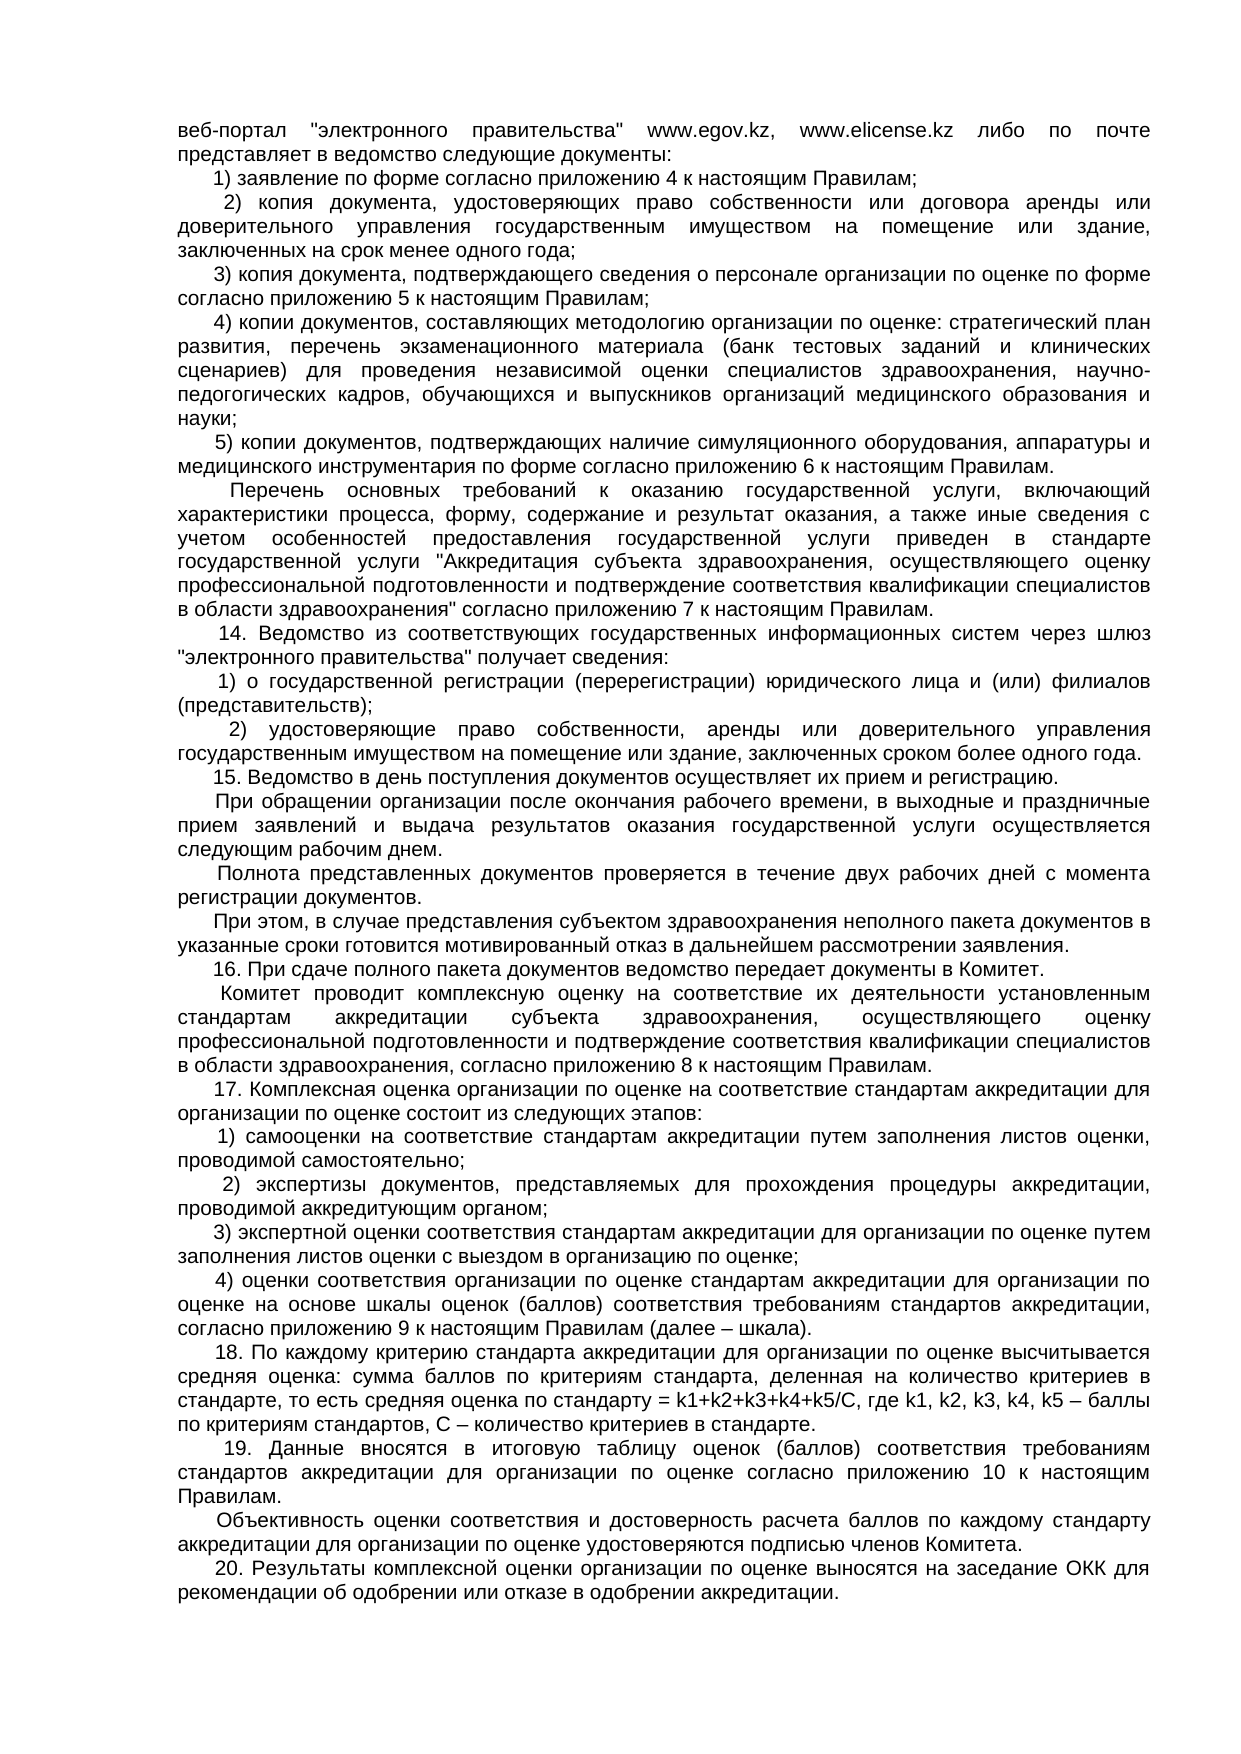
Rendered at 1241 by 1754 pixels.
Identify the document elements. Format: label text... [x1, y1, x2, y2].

text 2) удостоверяющие право собственности, аренды или доверительного управления государственным имуществом на помещение или здание, заключенных сроком более одного года. [177, 717, 1152, 765]
text Полнота представленных документов проверяется в течение двух рабочих дней с момента регистрации документов. [177, 861, 1152, 909]
text 2) копия документа, удостоверяющих право собственности или договора аренды или доверительного управления государственным имуществом на помещение или здание, заключенных на срок менее одного года; [177, 190, 1152, 262]
text 3) экспертной оценки соответствия стандартам аккредитации для организации по оценке путем заполнения листов оценки с выездом в организацию по оценке; [177, 1220, 1152, 1268]
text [177, 118, 1152, 166]
text 5) копии документов, подтверждающих наличие симуляционного оборудования, аппаратуры и медицинского инструментария по форме согласно приложению 6 к настоящим Правилам. [177, 429, 1152, 477]
text При этом, в случае представления субъектом здравоохранения неполного пакета документов в указанные сроки готовится мотивированный отказ в дальнейшем рассмотрении заявления. [177, 909, 1152, 957]
text Перечень основных требований к оказанию государственной услуги, включающий характеристики процесса, форму, содержание и результат оказания, а также иные сведения с учетом особенностей предоставления государственной услуги приведен в стандарте государственной услуги "Аккредитация субъекта здравоохранения, осуществляющего оценку профессиональной подготовленности и подтверждение соответствия квалификации специалистов в области здравоохранения" согласно приложению 7 к настоящим Правилам. [177, 477, 1152, 621]
text 17. Комплексная оценка организации по оценке на соответствие стандартам аккредитации для организации по оценке состоит из следующих этапов: [177, 1076, 1152, 1124]
text 4) оценки соответствия организации по оценке стандартам аккредитации для организации по оценке на основе шкалы оценок (баллов) соответствия требованиям стандартов аккредитации, согласно приложению 9 к настоящим Правилам (далее – шкала). [177, 1268, 1152, 1340]
text 2) экспертизы документов, представляемых для прохождения процедуры аккредитации, проводимой аккредитующим органом; [177, 1172, 1152, 1220]
text 4) копии документов, составляющих методологию организации по оценке: стратегический план развития, перечень экзаменационного материала (банк тестовых заданий и клинических сценариев) для проведения независимой оценки специалистов здравоохранения, научно-педогогических кадров, обучающихся и выпускников организаций медицинского образования и науки; [177, 310, 1152, 429]
text 1) заявление по форме согласно приложению 4 к настоящим Правилам; [177, 166, 1152, 190]
text 3) копия документа, подтверждающего сведения о персонале организации по оценке по форме согласно приложению 5 к настоящим Правилам; [177, 262, 1152, 310]
text Объективность оценки соответствия и достоверность расчета баллов по каждому стандарту аккредитации для организации по оценке удостоверяются подписью членов Комитета. [177, 1508, 1152, 1556]
text 16. При сдаче полного пакета документов ведомство передает документы в Комитет. [177, 957, 1152, 981]
text 15. Ведомство в день поступления документов осуществляет их прием и регистрацию. [177, 765, 1152, 789]
text Комитет проводит комплексную оценку на соответствие их деятельности установленным стандартам аккредитации субъекта здравоохранения, осуществляющего оценку профессиональной подготовленности и подтверждение соответствия квалификации специалистов в области здравоохранения, согласно приложению 8 к настоящим Правилам. [177, 981, 1152, 1076]
text 19. Данные вносятся в итоговую таблицу оценок (баллов) соответствия требованиям стандартов аккредитации для организации по оценке согласно приложению 10 к настоящим Правилам. [177, 1436, 1152, 1508]
text 14. Ведомство из соответствующих государственных информационных систем через шлюз "электронного правительства" получает сведения: [177, 621, 1152, 669]
text 1) самооценки на соответствие стандартам аккредитации путем заполнения листов оценки, проводимой самостоятельно; [177, 1124, 1152, 1172]
text При обращении организации после окончания рабочего времени, в выходные и праздничные прием заявлений и выдача результатов оказания государственной услуги осуществляется следующим рабочим днем. [177, 789, 1152, 861]
text 1) о государственной регистрации (перерегистрации) юридического лица и (или) филиалов (представительств); [177, 669, 1152, 717]
text 20. Результаты комплексной оценки организации по оценке выносятся на заседание ОКК для рекомендации об одобрении или отказе в одобрении аккредитации. [177, 1556, 1152, 1603]
text 18. По каждому критерию стандарта аккредитации для организации по оценке высчитывается средняя оценка: сумма баллов по критериям стандарта, деленная на количество критериев в стандарте, то есть средняя оценка по стандарту = k1+k2+k3+k4+k5/C, где k1, k2, k3, k4, k5 – баллы по критериям стандартов, С – количество критериев в стандарте. [177, 1340, 1152, 1436]
